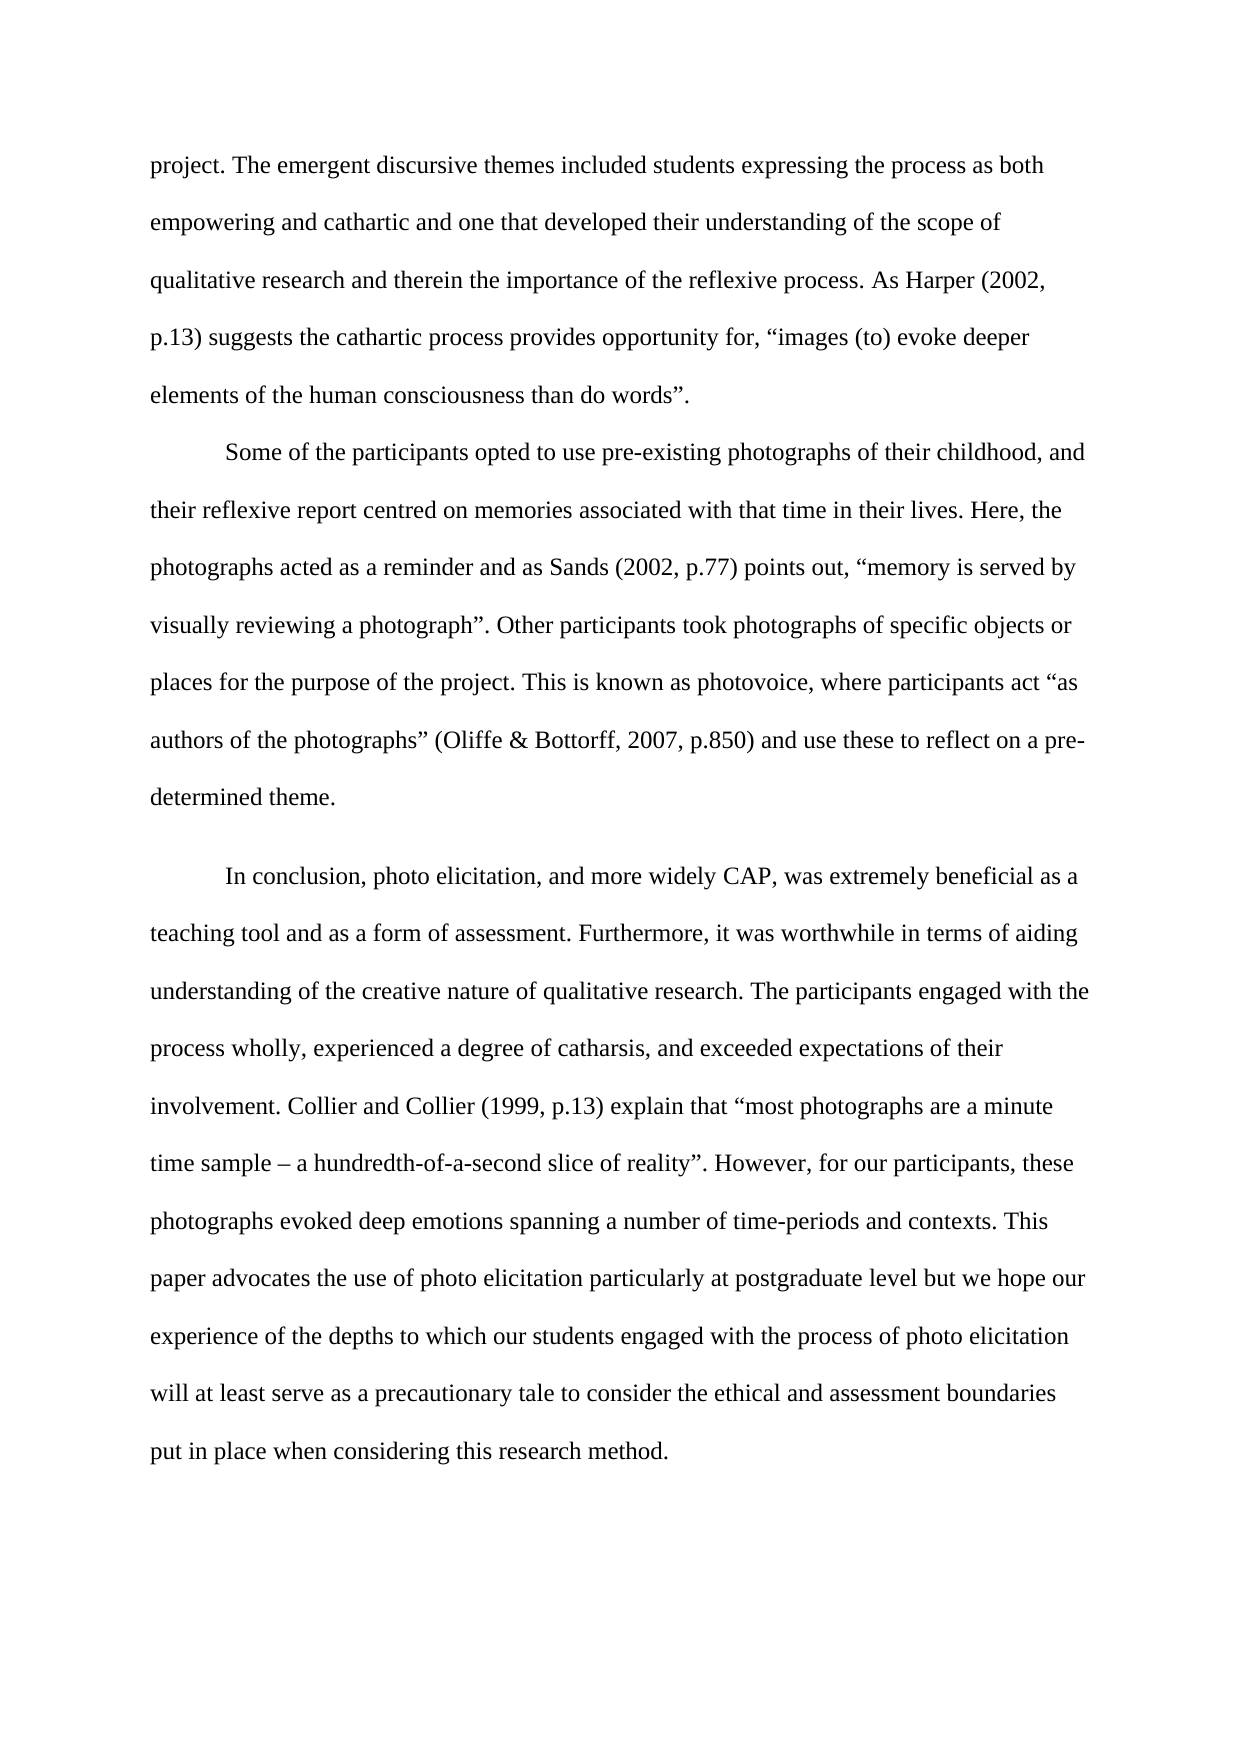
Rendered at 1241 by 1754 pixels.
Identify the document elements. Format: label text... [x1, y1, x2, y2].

text Some of the participants opted to use pre-existing photographs of their childhood, and their reflexive report centred on memories associated with that time in their lives. Here, the photographs acted as a reminder and as Sands (2002, p.77) points out, “memory is served by visually reviewing a photograph”. Other participants took photographs of specific objects or places for the purpose of the project. This is known as photovoice, where participants act “as authors of the photographs” (Oliffe & Bottorff, 2007, p.850) and use these to reflect on a pre-determined theme. [150, 437, 1090, 811]
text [150, 150, 1090, 409]
text In conclusion, photo elicitation, and more widely CAP, was extremely beneficial as a teaching tool and as a form of assessment. Furthermore, it was worthwhile in terms of aiding understanding of the creative nature of qualitative research. The participants engaged with the process wholly, experienced a degree of catharsis, and exceeded expectations of their involvement. Collier and Collier (1999, p.13) explain that “most photographs are a minute time sample – a hundredth-of-a-second slice of reality”. However, for our participants, these photographs evoked deep emotions spanning a number of time-periods and contexts. This paper advocates the use of photo elicitation particularly at postgraduate level but we hope our experience of the depths to which our students engaged with the process of photo elicitation will at least serve as a precautionary tale to consider the ethical and assessment boundaries put in place when considering this research method. [150, 861, 1090, 1464]
